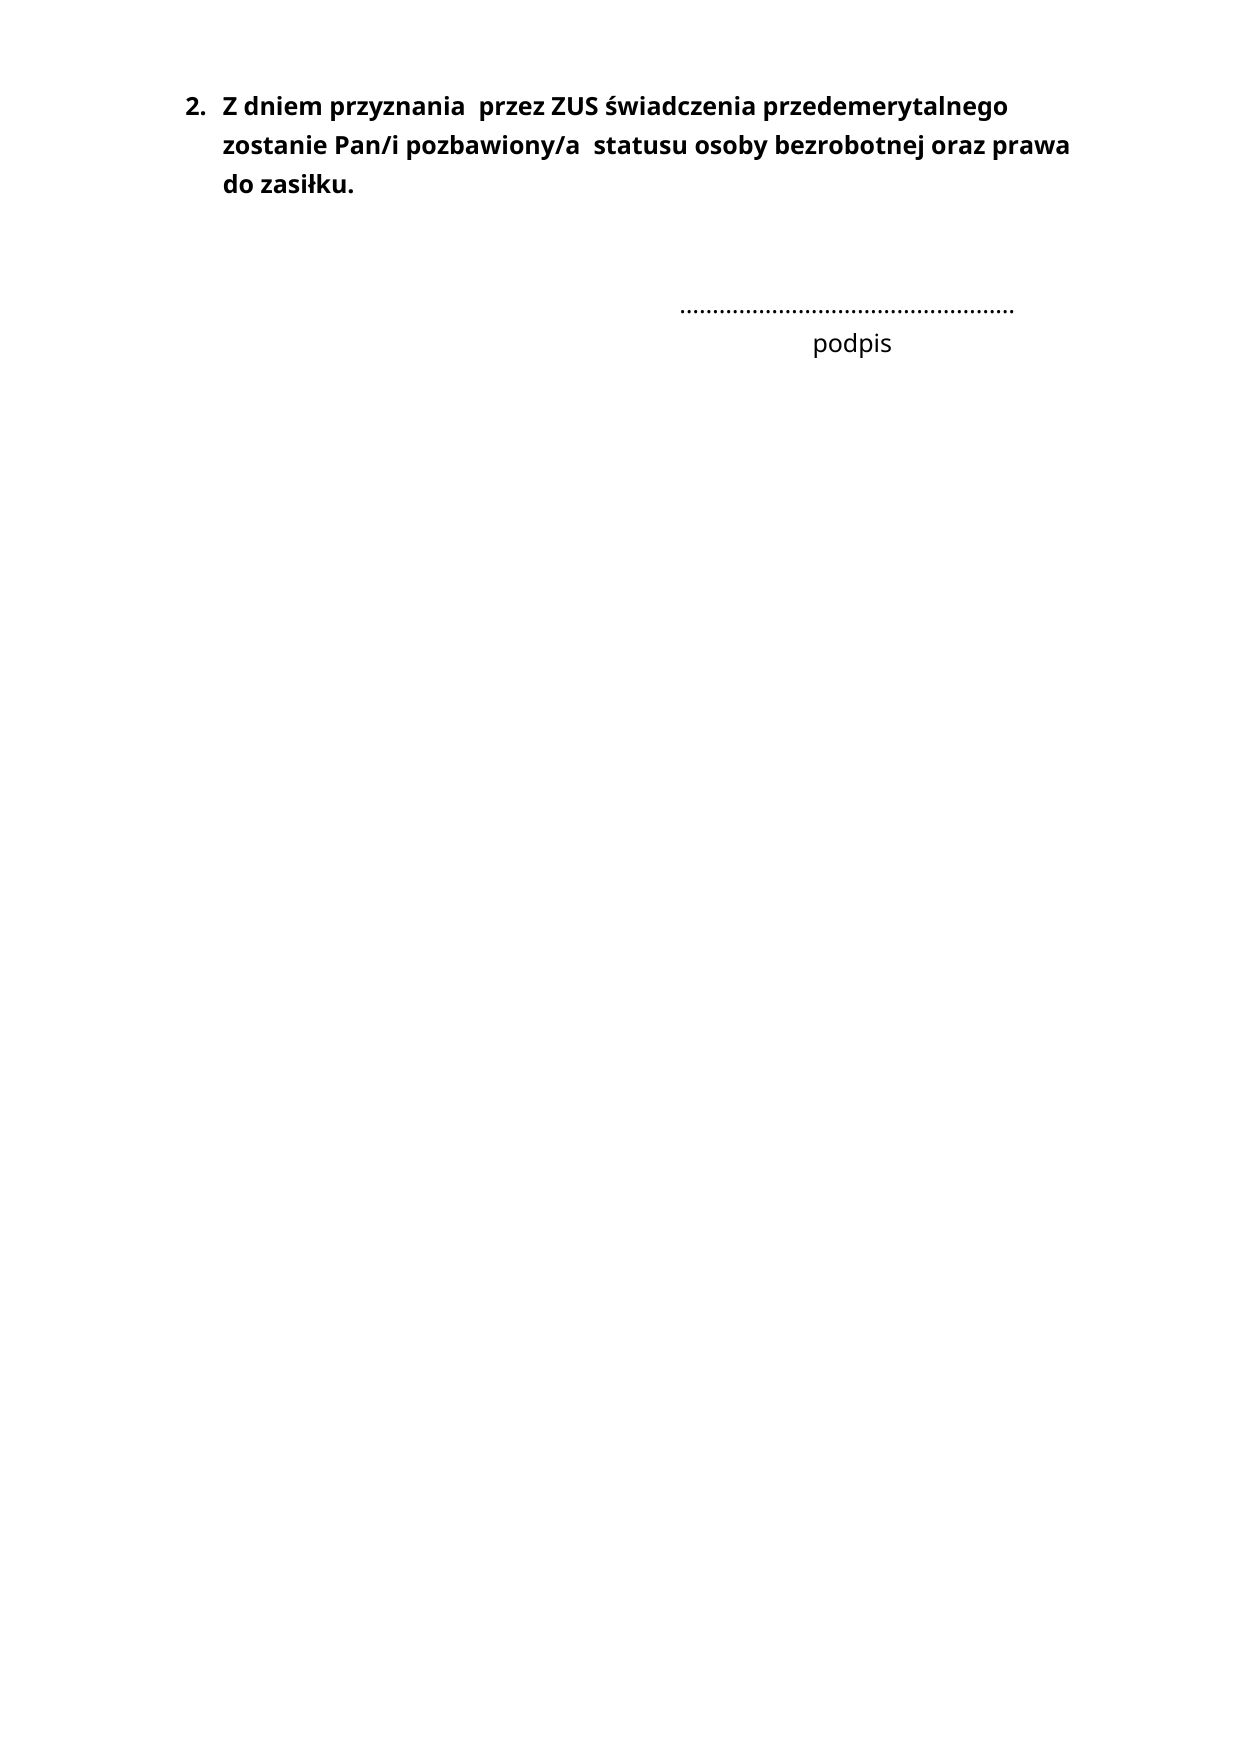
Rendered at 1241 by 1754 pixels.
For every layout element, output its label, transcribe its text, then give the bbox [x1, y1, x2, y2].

text podpis [148, 326, 1093, 360]
list Z dniem przyznania przez ZUS świadczenia przedemerytalnego zostanie Pan/i pozbawiony/a statusu osoby bezrobotnej oraz prawa do zasiłku. [185, 89, 1093, 201]
text …………………………………………… [148, 287, 1093, 321]
